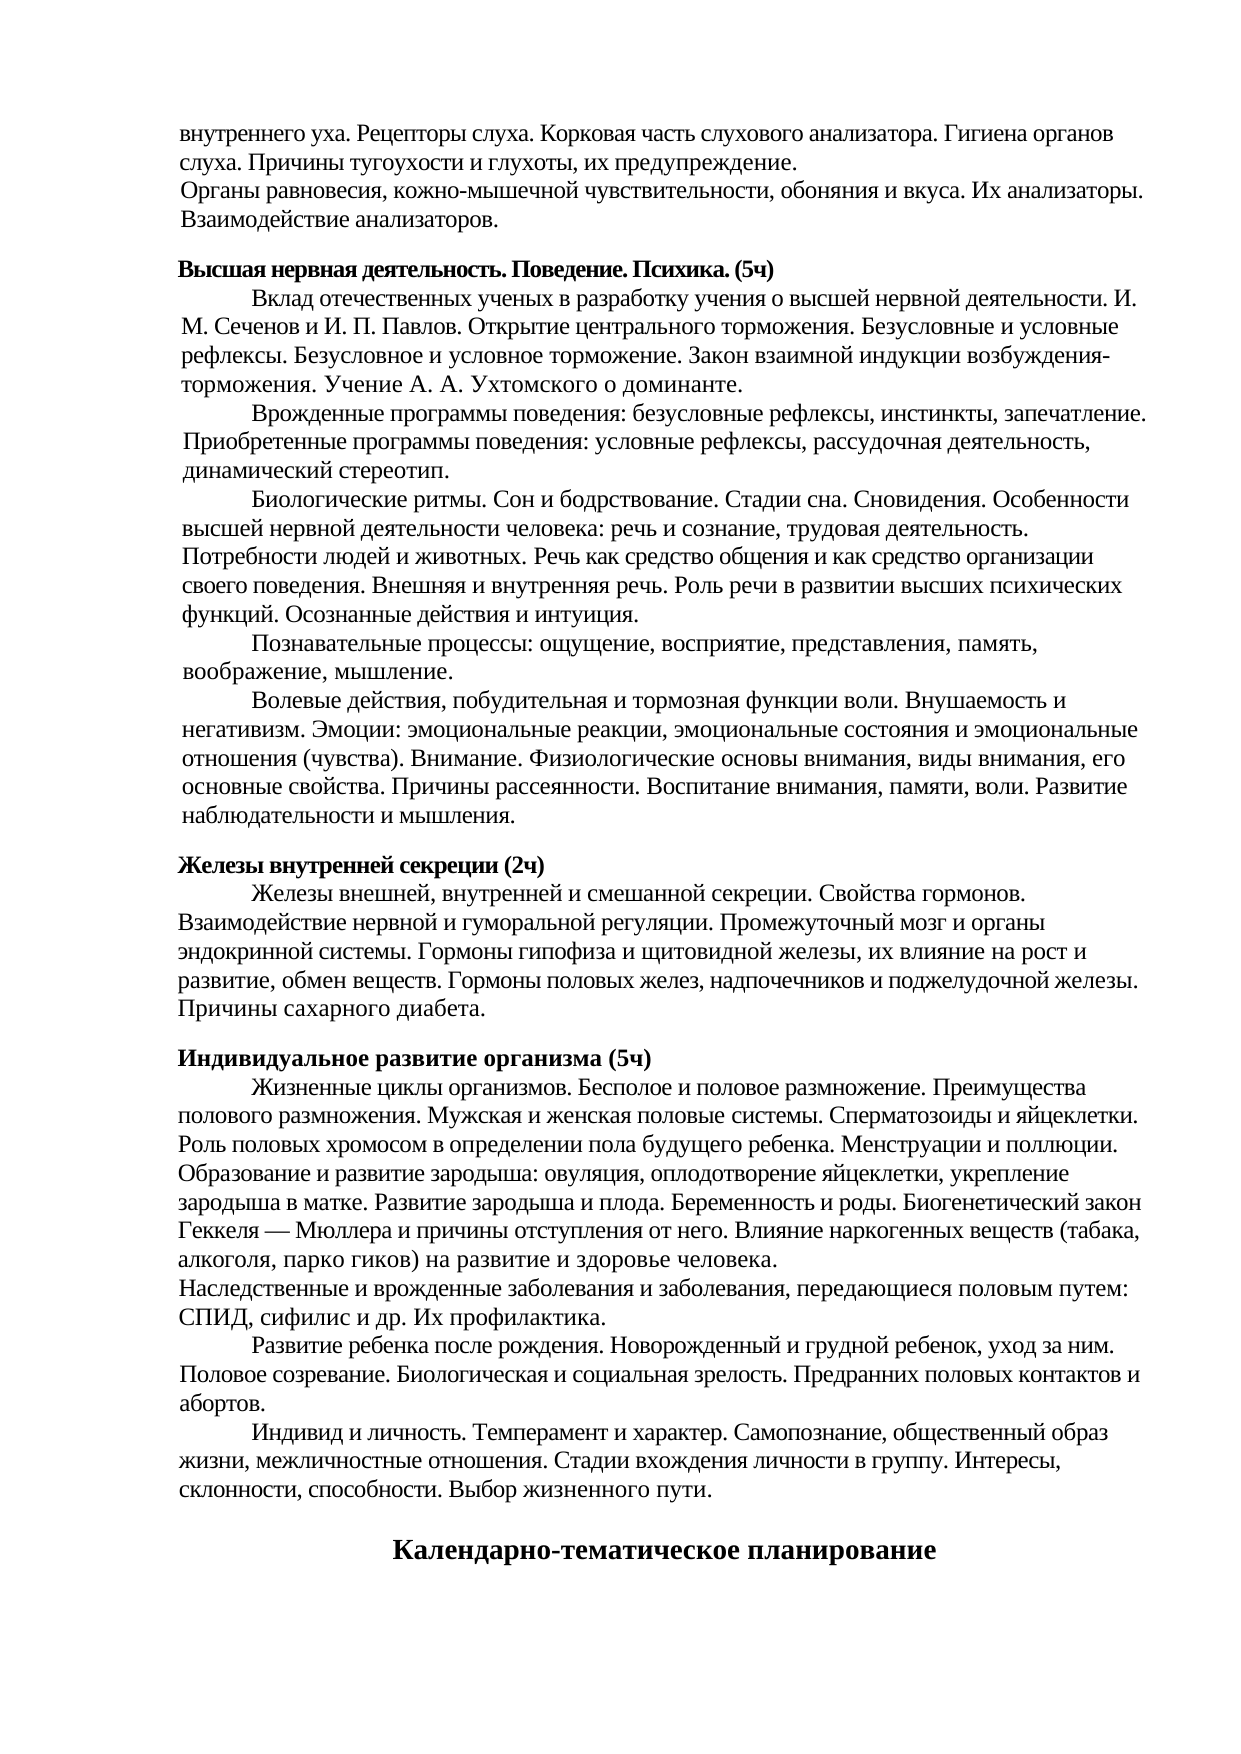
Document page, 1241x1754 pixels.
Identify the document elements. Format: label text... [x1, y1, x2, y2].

text Биологические ритмы. Сон и бодрствование. Стадии сна. Сновидения. Особенности высшей нервной деятельности человека: речь и сознание, трудовая деятельность. Потребности людей и животных. Речь как средство общения и как средство организации своего поведения. Внешняя и внутренняя речь. Роль речи в развитии высших психических функций. Осознанные действия и интуиция. [182, 484, 1149, 628]
text Развитие ребенка после рождения. Новорожденный и грудной ребенок, уход за ним. Половое созревание. Биологическая и социальная зрелость. Предранних половых контактов и абортов. [179, 1331, 1150, 1417]
text Познавательные процессы: ощущение, восприятие, представления, память, воображение, мышление. [182, 628, 1148, 685]
text Волевые действия, побудительная и тормозная функции воли. Внушаемость и негативизм. Эмоции: эмоциональные реакции, эмоциональные состояния и эмоциональные отношения (чувства). Внимание. Физиологические основы внимания, виды внимания, его основные свойства. Причины рассеянности. Воспитание внимания, памяти, воли. Развитие наблюдательности и мышления. [182, 685, 1148, 829]
text Индивид и личность. Темперамент и характер. Самопознание, общественный образ жизни, межличностные отношения. Стадии вхождения личности в группу. Интересы, склонности, способности. Выбор жизненного пути. [179, 1417, 1150, 1503]
text Врожденные программы поведения: безусловные рефлексы, инстинкты, запечатление. Приобретенные программы поведения: условные рефлексы, рассудочная деятельность, динамический стереотип. [183, 398, 1149, 484]
text Железы внешней, внутренней и смешанной секреции. Свойства гормонов. Взаимодействие нервной и гуморальной регуляции. Промежуточный мозг и органы эндокринной системы. Гормоны гипофиза и щитовидной железы, их влияние на рост и развитие, обмен веществ. Гормоны половых желез, надпочечников и поджелудочной железы. Причины сахарного диабета. [177, 878, 1146, 1022]
text Вклад отечественных ученых в разработку учения о высшей нервной деятельности. И. М. Сеченов и И. П. Павлов. Открытие центрального торможения. Безусловные и условные рефлексы. Безусловное и условное торможение. Закон взаимной индукции возбуждения-торможения. Учение А. А. Ухтомского о доминанте. [181, 283, 1152, 398]
text Высшая нервная деятельность. Поведение. Психика. (5ч) [177, 254, 1044, 283]
text Наследственные и врожденные заболевания и заболевания, передающиеся половым путем: СПИД, сифилис и др. Их профилактика. [178, 1273, 1149, 1331]
text Органы равновесия, кожно-мышечной чувствительности, обоняния и вкуса. Их анализаторы. Взаимодействие анализаторов. [180, 176, 1150, 233]
text Железы внутренней секреции (2ч) [177, 850, 1008, 878]
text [179, 118, 1151, 176]
text Календарно-тематическое планирование [177, 1532, 1152, 1565]
text Индивидуальное развитие организма (5ч) [177, 1043, 1145, 1072]
text Жизненные циклы организмов. Бесполое и половое размножение. Преимущества полового размножения. Мужская и женская половые системы. Сперматозоиды и яйцеклетки. Роль половых хромосом в определении пола будущего ребенка. Менструации и поллюции. Образование и развитие зародыша: овуляция, оплодотворение яйцеклетки, укрепление зародыша в матке. Развитие зародыша и плода. Беременность и роды. Биогенетический закон Геккеля — Мюллера и причины отступления от него. Влияние наркогенных веществ (табака, алкоголя, парко гиков) на развитие и здоровье человека. [178, 1072, 1149, 1273]
